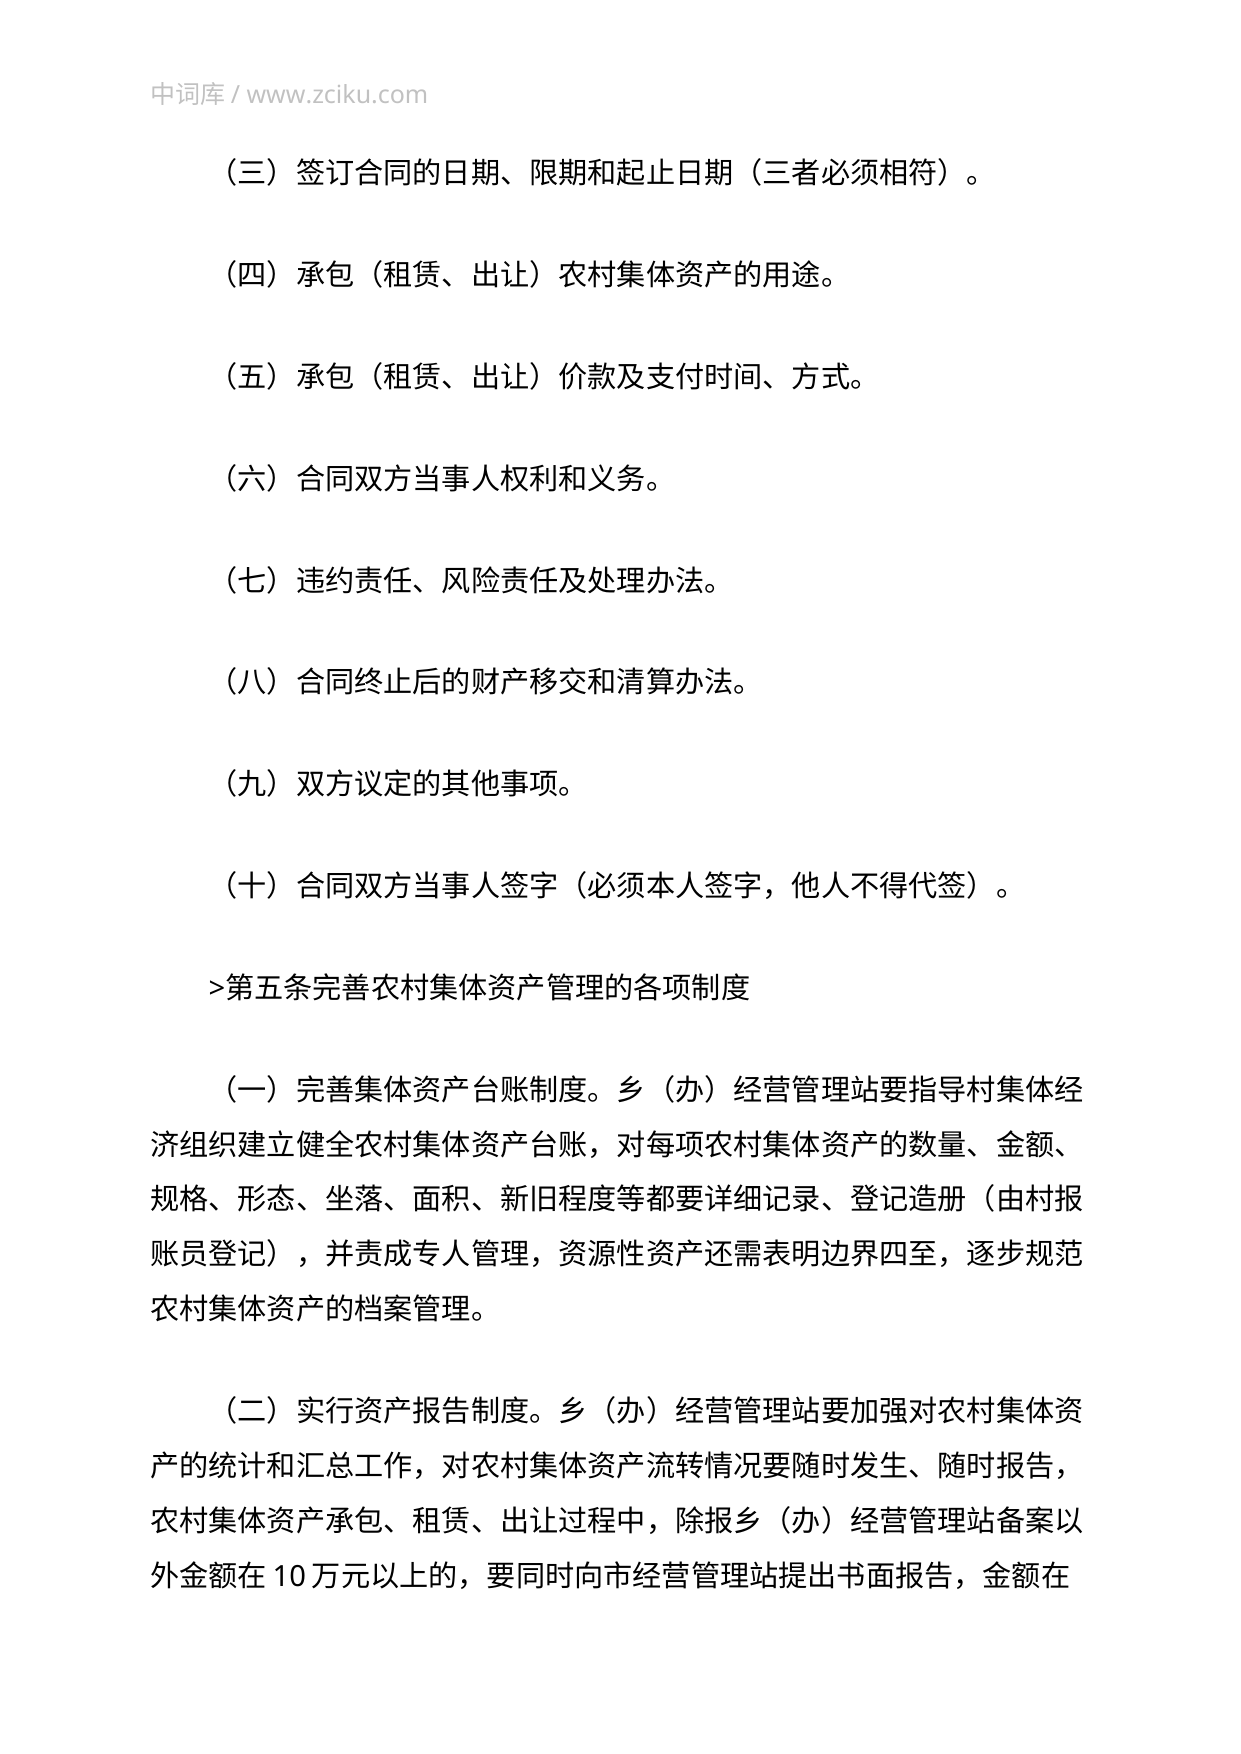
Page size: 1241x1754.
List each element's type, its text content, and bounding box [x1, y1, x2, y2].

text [150, 1387, 1090, 1594]
text （九）双方议定的其他事项。 [150, 761, 1090, 803]
text （一）完善集体资产台账制度。乡（办）经营管理站要指导村集体经济组织建立健全农村集体资产台账，对每项农村集体资产的数量、金额、规格、形态、坐落、面积、新旧程度等都要详细记录、登记造册（由村报账员登记），并责成专人管理，资源性资产还需表明边界四至，逐步规范农村集体资产的档案管理。 [150, 1066, 1090, 1328]
text （六）合同双方当事人权利和义务。 [150, 455, 1090, 498]
text （四）承包（租赁、出让）农村集体资产的用途。 [150, 252, 1090, 294]
text （八）合同终止后的财产移交和清算办法。 [150, 659, 1090, 701]
text >第五条完善农村集体资产管理的各项制度 [150, 964, 1090, 1007]
text （三）签订合同的日期、限期和起止日期（三者必须相符）。 [150, 150, 1090, 192]
text （七）违约责任、风险责任及处理办法。 [150, 557, 1090, 599]
text （十）合同双方当事人签字（必须本人签字，他人不得代签）。 [150, 862, 1090, 905]
text （五）承包（租赁、出让）价款及支付时间、方式。 [150, 353, 1090, 396]
